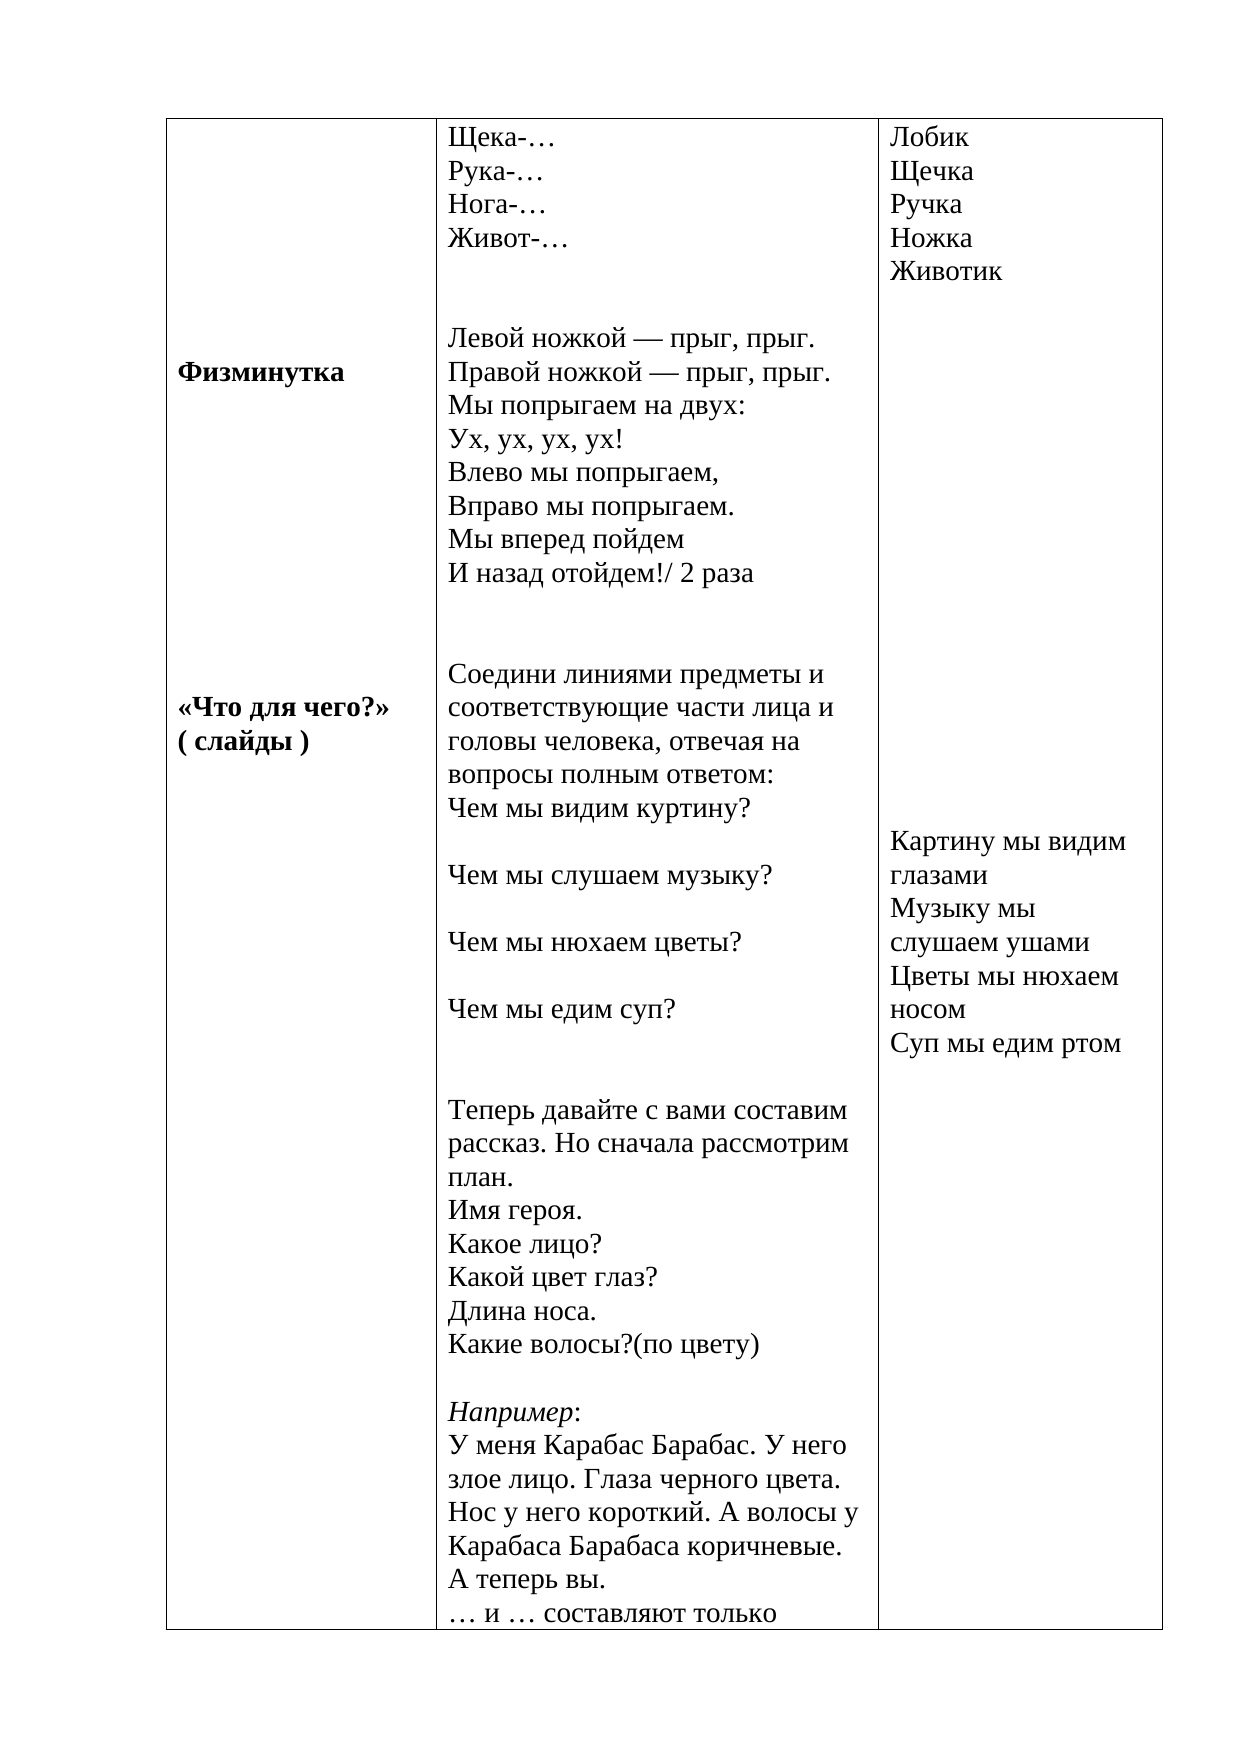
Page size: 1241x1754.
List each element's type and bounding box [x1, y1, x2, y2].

table_cell [167, 119, 436, 1628]
table_cell [437, 119, 878, 1628]
table_cell [879, 119, 1162, 1628]
